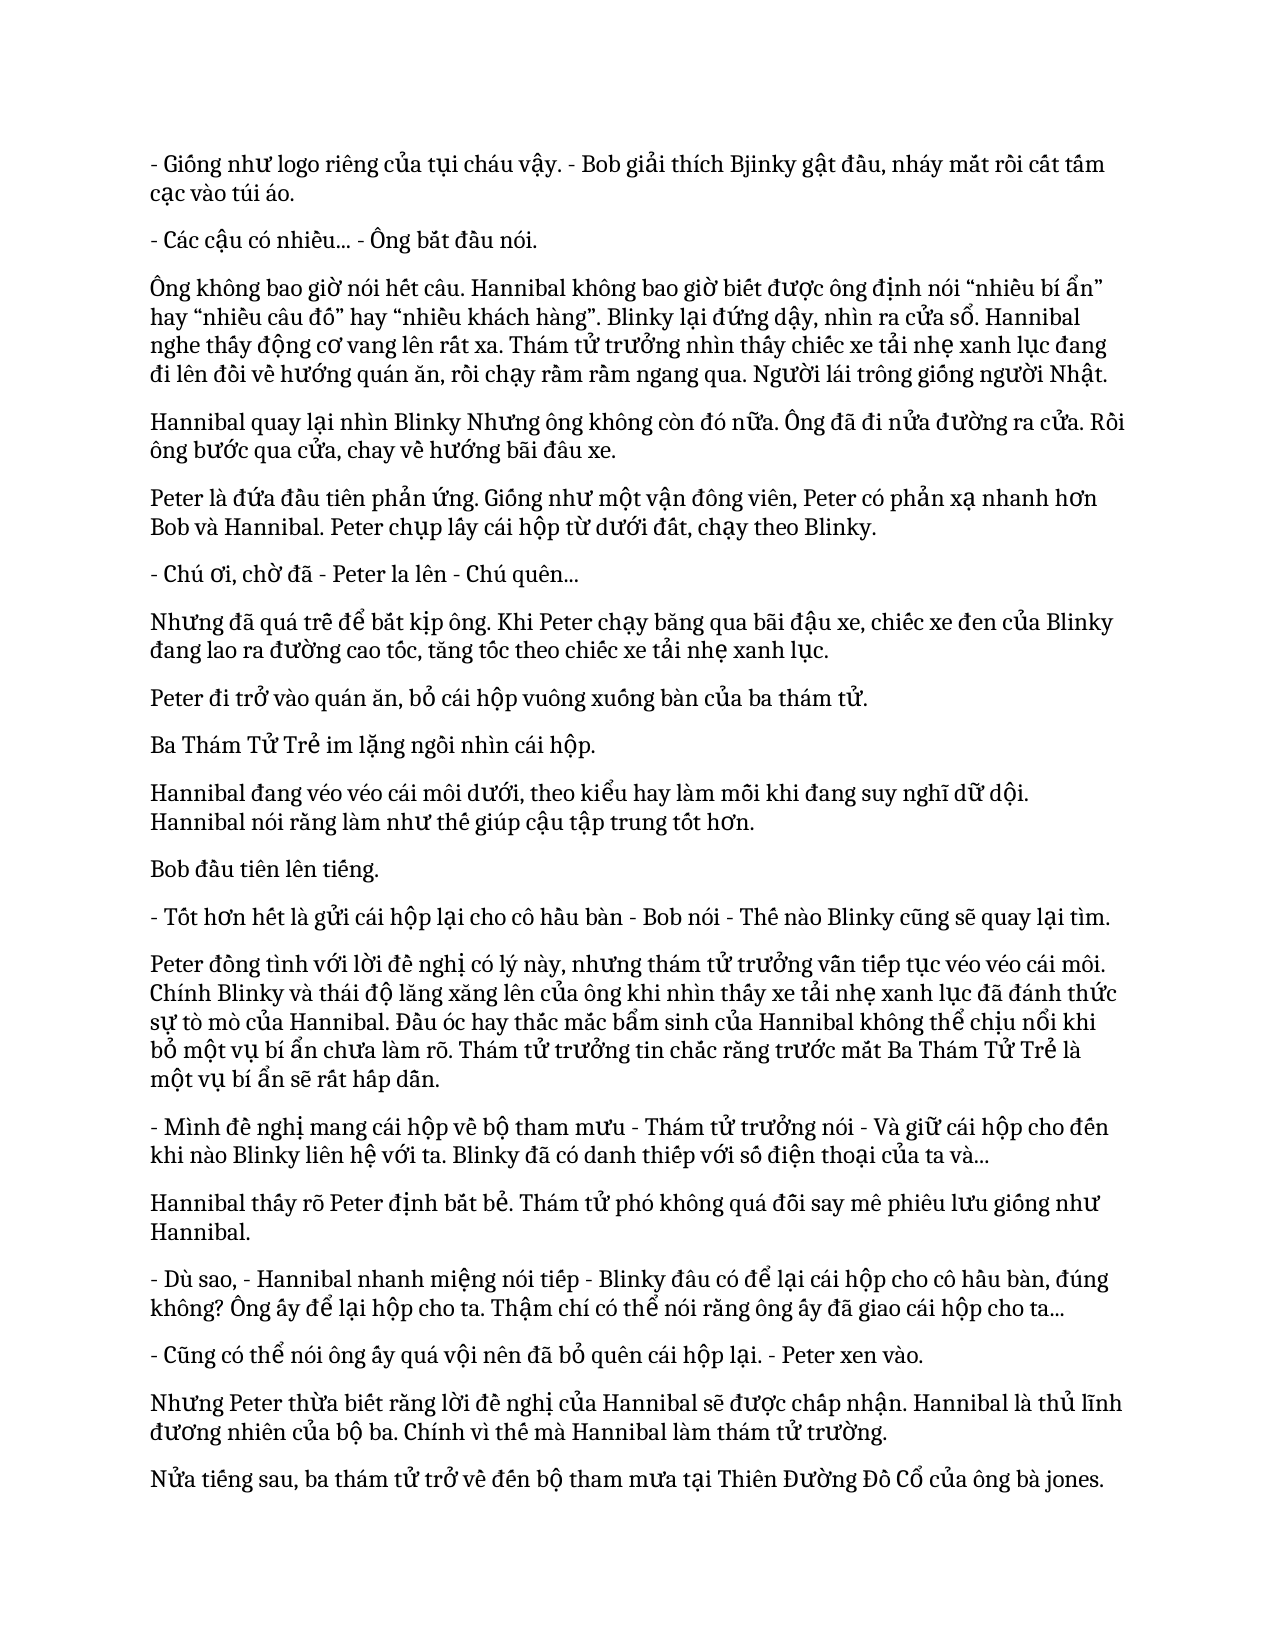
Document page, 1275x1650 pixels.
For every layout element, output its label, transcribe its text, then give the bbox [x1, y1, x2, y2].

text - Giống như logo riêng của tụi cháu vậy. - Bob giải thích Bjinky gật đầu, nháy mắt rồi cất tấm cạc vào túi áo. [150, 150, 1125, 207]
text Peter là đứa đầu tiên phản ứng. Giống như một vận đông viên, Peter có phản xạ nhanh hơn Bob và Hannibal. Peter chụp lấy cái hộp từ dưới đất, chạy theo Blinky. [150, 484, 1125, 541]
text - Cũng có thể nói ông ấy quá vội nên đã bỏ quên cái hộp lại. - Peter xen vào. [150, 1341, 1125, 1370]
text - Tốt hơn hết là gửi cái hộp lại cho cô hầu bàn - Bob nói - Thế nào Blinky cũng sẽ quay lại tìm. [150, 902, 1125, 931]
text - Dù sao, - Hannibal nhanh miệng nói tiếp - Blinky đâu có để lại cái hộp cho cô hầu bàn, đúng không? Ông ấy để lại hộp cho ta. Thậm chí có thể nói rằng ông ấy đã giao cái hộp cho ta... [150, 1265, 1125, 1322]
text Nhưng Peter thừa biết rằng lời đề nghị của Hannibal sẽ được chấp nhận. Hannibal là thủ lĩnh đương nhiên của bộ ba. Chính vì thế mà Hannibal làm thám tử trường. [150, 1389, 1125, 1446]
text - Các cậu có nhiều... - Ông bắt đầu nói. [150, 226, 1125, 255]
text - Mình đề nghị mang cái hộp về bộ tham mưu - Thám tử trưởng nói - Và giữ cái hộp cho đến khi nào Blinky liên hệ với ta. Blinky đã có danh thiếp với số điện thoại của ta và... [150, 1112, 1125, 1170]
text Hannibal thấy rõ Peter định bắt bẻ. Thám tử phó không quá đỗi say mê phiêu lưu giống như Hannibal. [150, 1189, 1125, 1246]
text Bob đầu tiên lên tiếng. [150, 855, 1125, 884]
text Ông không bao giờ nói hết câu. Hannibal không bao giờ biết được ông định nói “nhiều bí ẩn” hay “nhiều câu đố” hay “nhiều khách hàng”. Blinky lại đứng dậy, nhìn ra cửa sổ. Hannibal nghe thấy động cơ vang lên rất xa. Thám tử trưởng nhìn thấy chiếc xe tải nhẹ xanh lục đang đi lên đồi về hướng quán ăn, rồi chạy rầm rầm ngang qua. Người lái trông giống người Nhật. [150, 274, 1125, 389]
text - Chú ơi, chờ đã - Peter la lên - Chú quên... [150, 560, 1125, 589]
text Peter đồng tình với lời đề nghị có lý này, nhưng thám tử trưởng vẫn tiếp tục véo véo cái môi. Chính Blinky và thái độ lăng xăng lên của ông khi nhìn thấy xe tải nhẹ xanh lục đã đánh thức sự tò mò của Hannibal. Đầu óc hay thắc mắc bẩm sinh của Hannibal không thể chịu nổi khi bỏ một vụ bí ẩn chưa làm rõ. Thám tử trưởng tin chắc rằng trước mắt Ba Thám Tử Trẻ là một vụ bí ẩn sẽ rất hấp dẫn. [150, 950, 1125, 1094]
text Nhưng đã quá trễ để bắt kịp ông. Khi Peter chạy băng qua bãi đậu xe, chiếc xe đen của Blinky đang lao ra đường cao tốc, tăng tốc theo chiếc xe tải nhẹ xanh lục. [150, 607, 1125, 665]
text Ba Thám Tử Trẻ im lặng ngồi nhìn cái hộp. [150, 731, 1125, 760]
text Hannibal đang véo véo cái môi dưới, theo kiểu hay làm mỗi khi đang suy nghĩ dữ dội. Hannibal nói rằng làm như thế giúp cậu tập trung tốt hơn. [150, 779, 1125, 836]
text Peter đi trở vào quán ăn, bỏ cái hộp vuông xuống bàn của ba thám tử. [150, 684, 1125, 712]
text Nửa tiếng sau, ba thám tử trở về đến bộ tham mưa tại Thiên Đường Đồ Cổ của ông bà jones. [150, 1465, 1125, 1494]
text Hannibal quay lại nhìn Blinky Nhưng ông không còn đó nữa. Ông đã đi nửa đường ra cửa. Rồi ông bước qua cửa, chay về hướng bãi đâu xe. [150, 407, 1125, 465]
